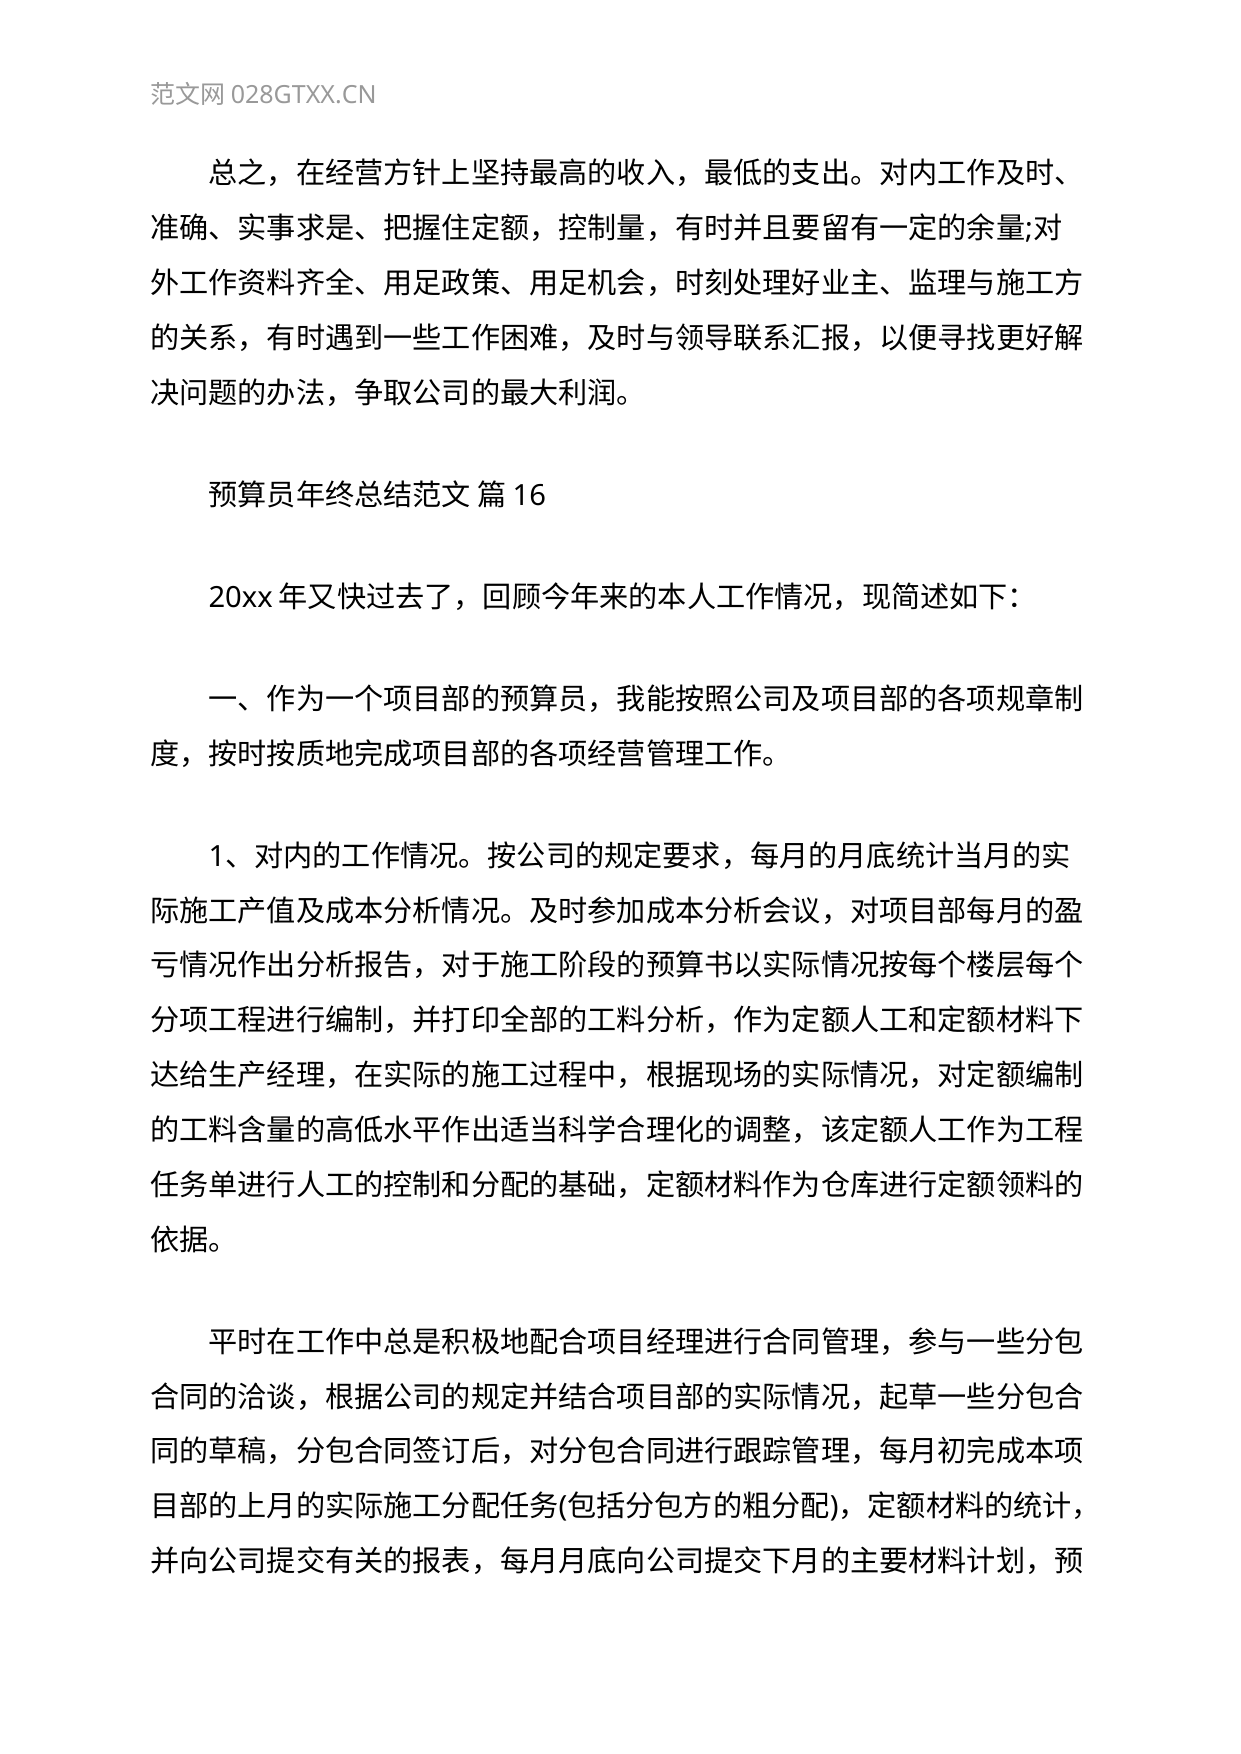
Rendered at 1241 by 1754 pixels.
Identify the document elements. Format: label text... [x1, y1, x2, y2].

text 一、作为一个项目部的预算员，我能按照公司及项目部的各项规章制度，按时按质地完成项目部的各项经营管理工作。 [150, 675, 1090, 773]
text 20xx年又快过去了，回顾今年来的本人工作情况，现简述如下： [150, 573, 1090, 616]
text 总之，在经营方针上坚持最高的收入，最低的支出。对内工作及时、准确、实事求是、把握住定额，控制量，有时并且要留有一定的余量;对外工作资料齐全、用足政策、用足机会，时刻处理好业主、监理与施工方的关系，有时遇到一些工作困难，及时与领导联系汇报，以便寻找更好解决问题的办法，争取公司的最大利润。 [150, 150, 1090, 412]
text 1、对内的工作情况。按公司的规定要求，每月的月底统计当月的实际施工产值及成本分析情况。及时参加成本分析会议，对项目部每月的盈亏情况作出分析报告，对于施工阶段的预算书以实际情况按每个楼层每个分项工程进行编制，并打印全部的工料分析，作为定额人工和定额材料下达给生产经理，在实际的施工过程中，根据现场的实际情况，对定额编制的工料含量的高低水平作出适当科学合理化的调整，该定额人工作为工程任务单进行人工的控制和分配的基础，定额材料作为仓库进行定额领料的依据。 [150, 832, 1090, 1259]
text 预算员年终总结范文 篇16 [150, 471, 1090, 514]
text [150, 1318, 1090, 1580]
